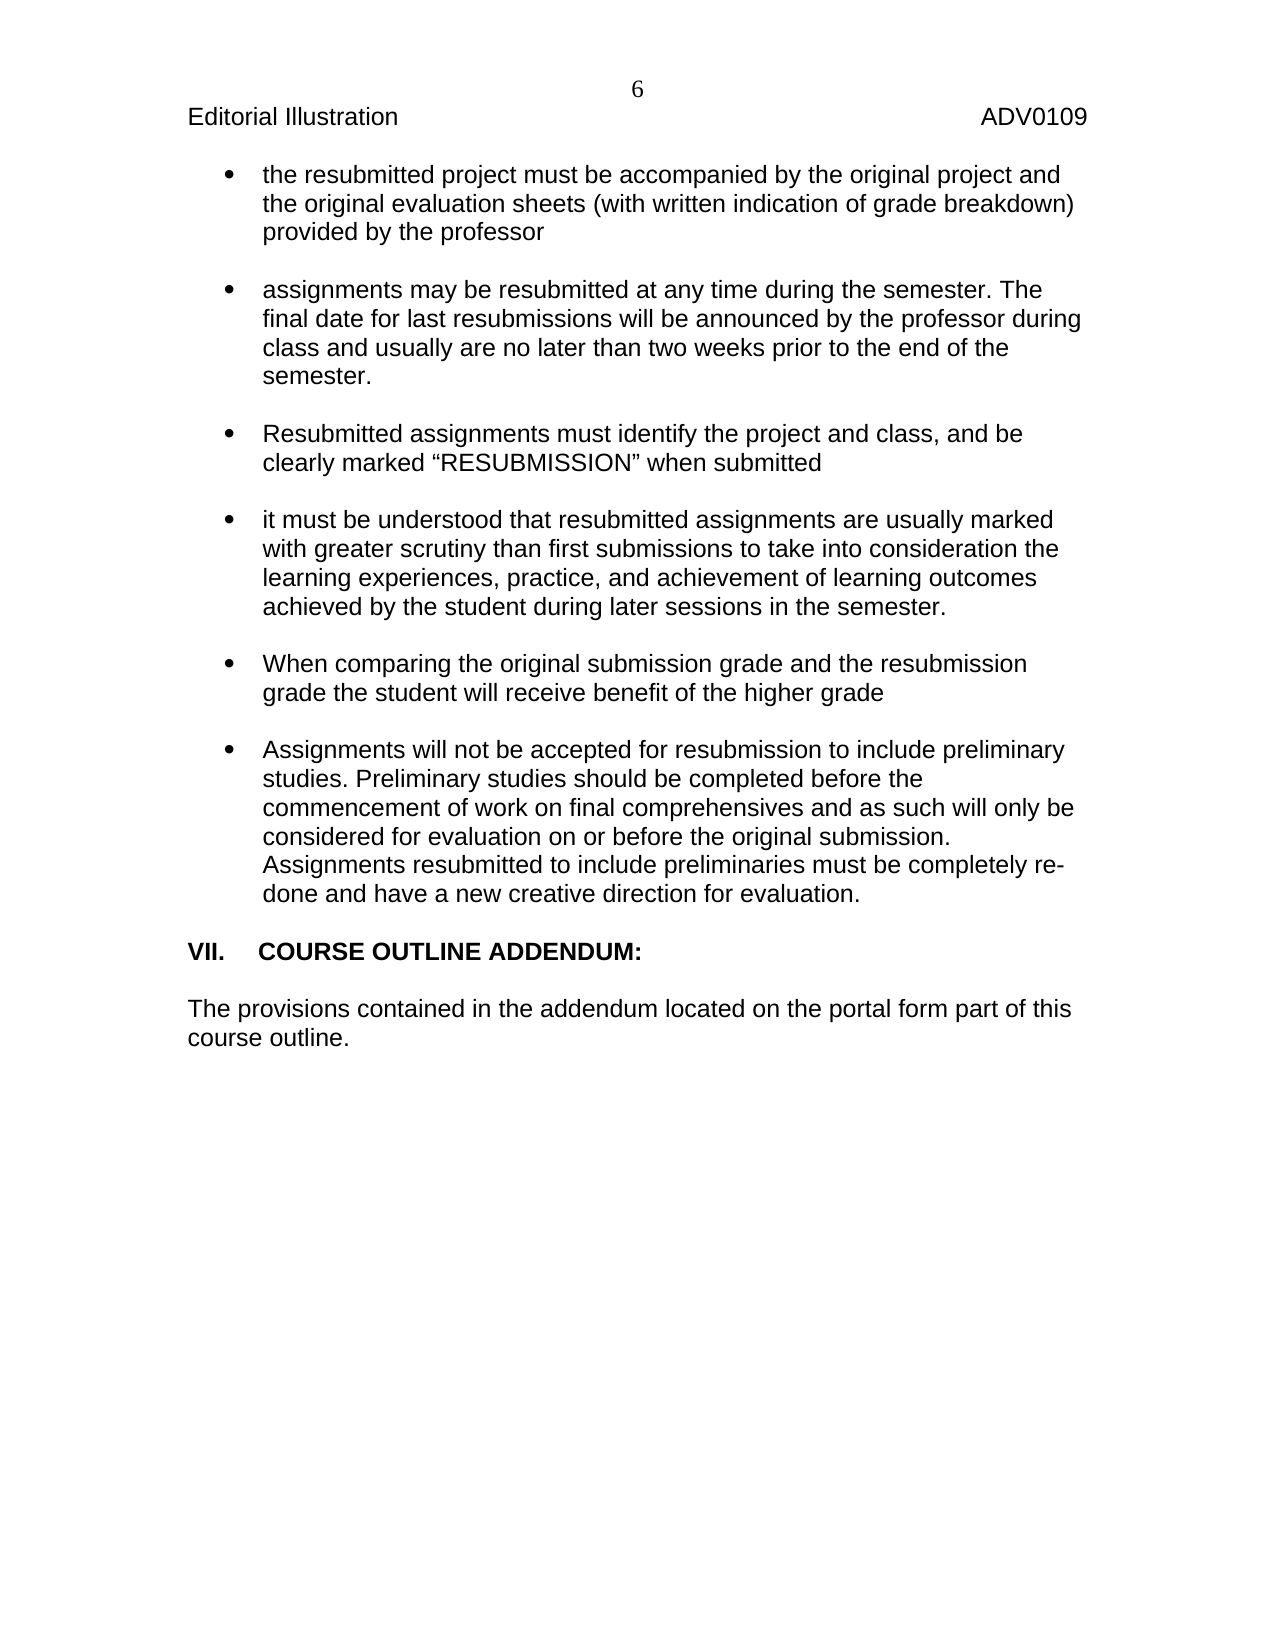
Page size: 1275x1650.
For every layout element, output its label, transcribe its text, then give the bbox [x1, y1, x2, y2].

table_header COURSE OUTLINE ADDENDUM: [247, 937, 1162, 994]
list Resubmitted assignments must identify the project and class, and be clearly marked “RESUBMISSION” when submitted [225, 419, 1087, 476]
table_header VII. [176, 937, 247, 994]
list the resubmitted project must be accompanied by the original project and the original evaluation sheets (with written indication of grade breakdown) provided by the professor [225, 160, 1087, 246]
list When comparing the original submission grade and the resubmission grade the student will receive benefit of the higher grade [225, 649, 1087, 707]
list assignments may be resubmitted at any time during the semester. The final date for last resubmissions will be announced by the professor during class and usually are no later than two weeks prior to the end of the semester. [225, 275, 1087, 390]
list it must be understood that resubmitted assignments are usually marked with greater scrutiny than first submissions to take into consideration the learning experiences, practice, and achievement of learning outcomes achieved by the student during later sessions in the semester. [225, 505, 1087, 620]
list Assignments will not be accepted for resubmission to include preliminary studies. Preliminary studies should be completed before the commencement of work on final comprehensives and as such will only be considered for evaluation on or before the original submission. Assignments resubmitted to include preliminaries must be completely re-done and have a new creative direction for evaluation. [225, 735, 1087, 908]
table_cell The provisions contained in the addendum located on the portal form part of this course outline. [176, 994, 1162, 1080]
